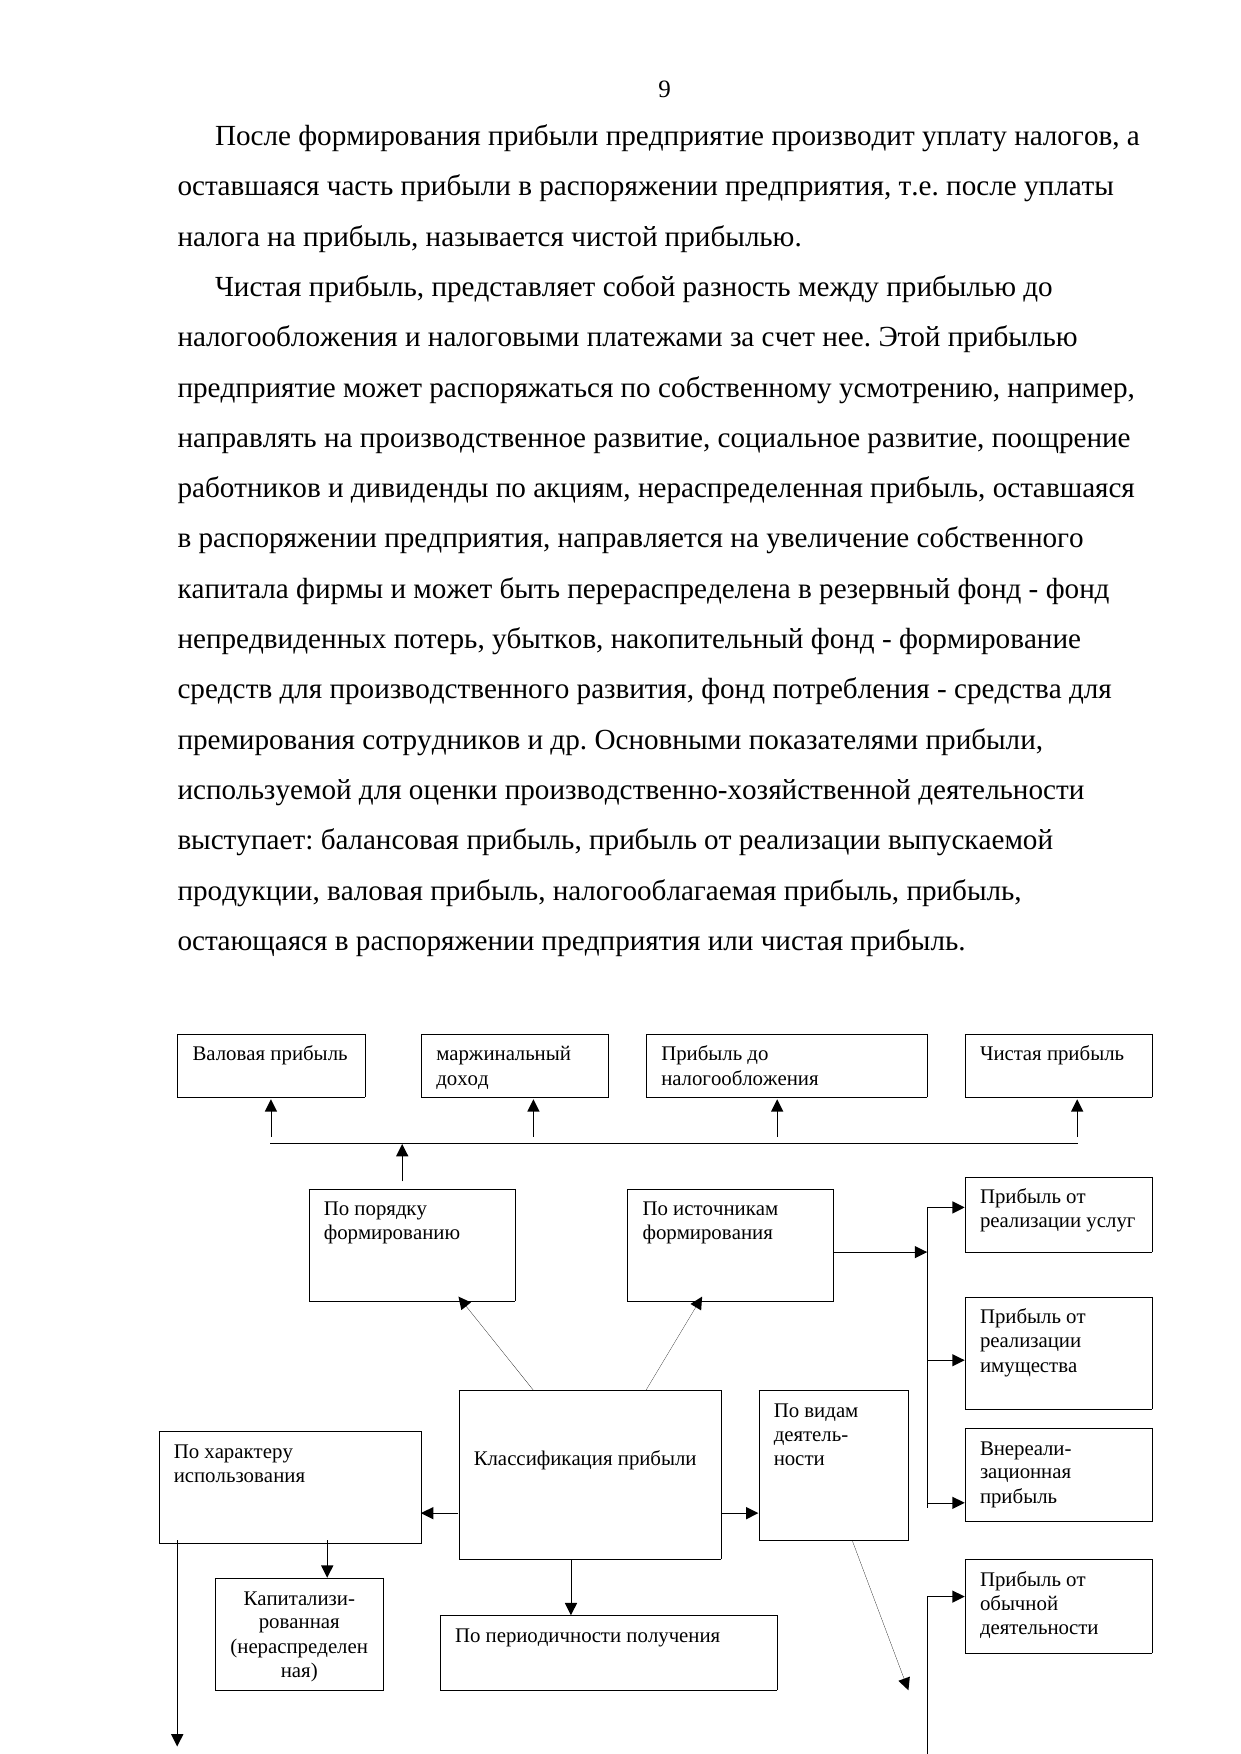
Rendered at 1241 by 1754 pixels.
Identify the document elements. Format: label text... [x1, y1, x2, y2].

text Чистая прибыль, представляет собой разность между прибылью до налогообложения и налоговыми платежами за счет нее. Этой прибылью предприятие может распоряжаться по собственному усмотрению, например, направлять на производственное развитие, социальное развитие, поощрение работников и дивиденды по акциям, нераспределенная прибыль, оставшаяся в распоряжении предприятия, направляется на увеличение собственного капитала фирмы и может быть перераспределена в резервный фонд - фонд непредвиденных потерь, убытков, накопительный фонд - формирование средств для производственного развития, фонд потребления - средства для премирования сотрудников и др. Основными показателями прибыли, используемой для оценки производственно-хозяйственной деятельности выступает: балансовая прибыль, прибыль от реализации выпускаемой продукции, валовая прибыль, налогооблагаемая прибыль, прибыль, остающаяся в распоряжении предприятия или чистая прибыль. [177, 269, 1152, 957]
text После формирования прибыли предприятие производит уплату налогов, а оставшаяся часть прибыли в распоряжении предприятия, т.е. после уплаты налога на прибыль, называется чистой прибылью. [177, 118, 1152, 252]
